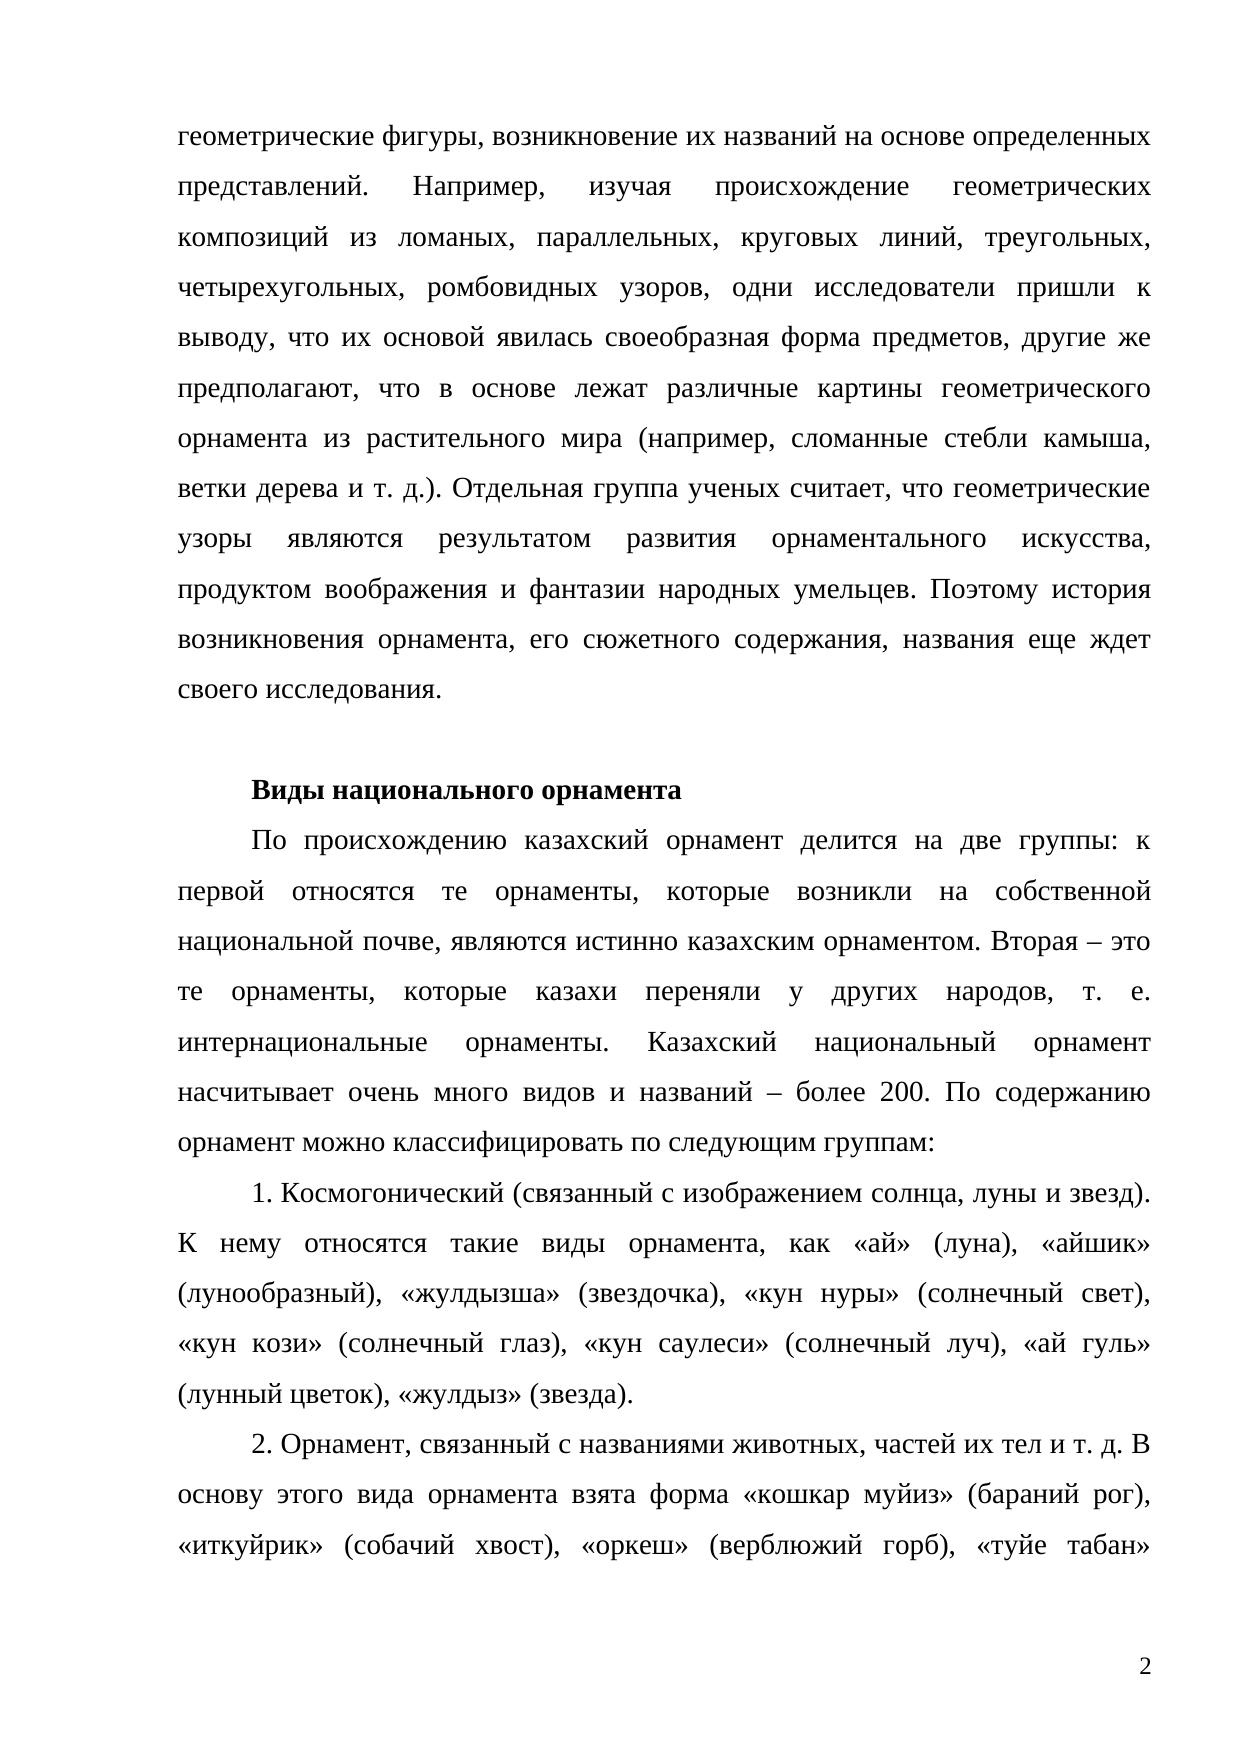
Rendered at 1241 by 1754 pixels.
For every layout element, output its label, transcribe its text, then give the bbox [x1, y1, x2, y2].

list Космогонический (связанный с изображением солнца, луны и звезд). К нему относятся такие виды орнамента, как «ай» (луна), «айшик» (лунообразный), «жулдызша» (звездочка), «кун нуры» (солнечный свет), «кун кози» (солнечный глаз), «кун саулеси» (солнечный луч), «ай гуль» (лунный цветок), «жулдыз» (звезда). [177, 1175, 1152, 1409]
text По происхождению казахский орнамент делится на две группы: к первой относятся те орнаменты, которые возникли на собственной национальной почве, являются истинно казахским орнаментом. Вторая – это те орнаменты, которые казахи переняли у других народов, т. е. интернациональные орнаменты. Казахский национальный орнамент насчитывает очень много видов и названий – более 200. По содержанию орнамент можно классифицировать по следующим группам: [177, 822, 1152, 1158]
text Виды национального орнамента [177, 772, 1152, 806]
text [177, 118, 1152, 705]
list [177, 1426, 1152, 1560]
